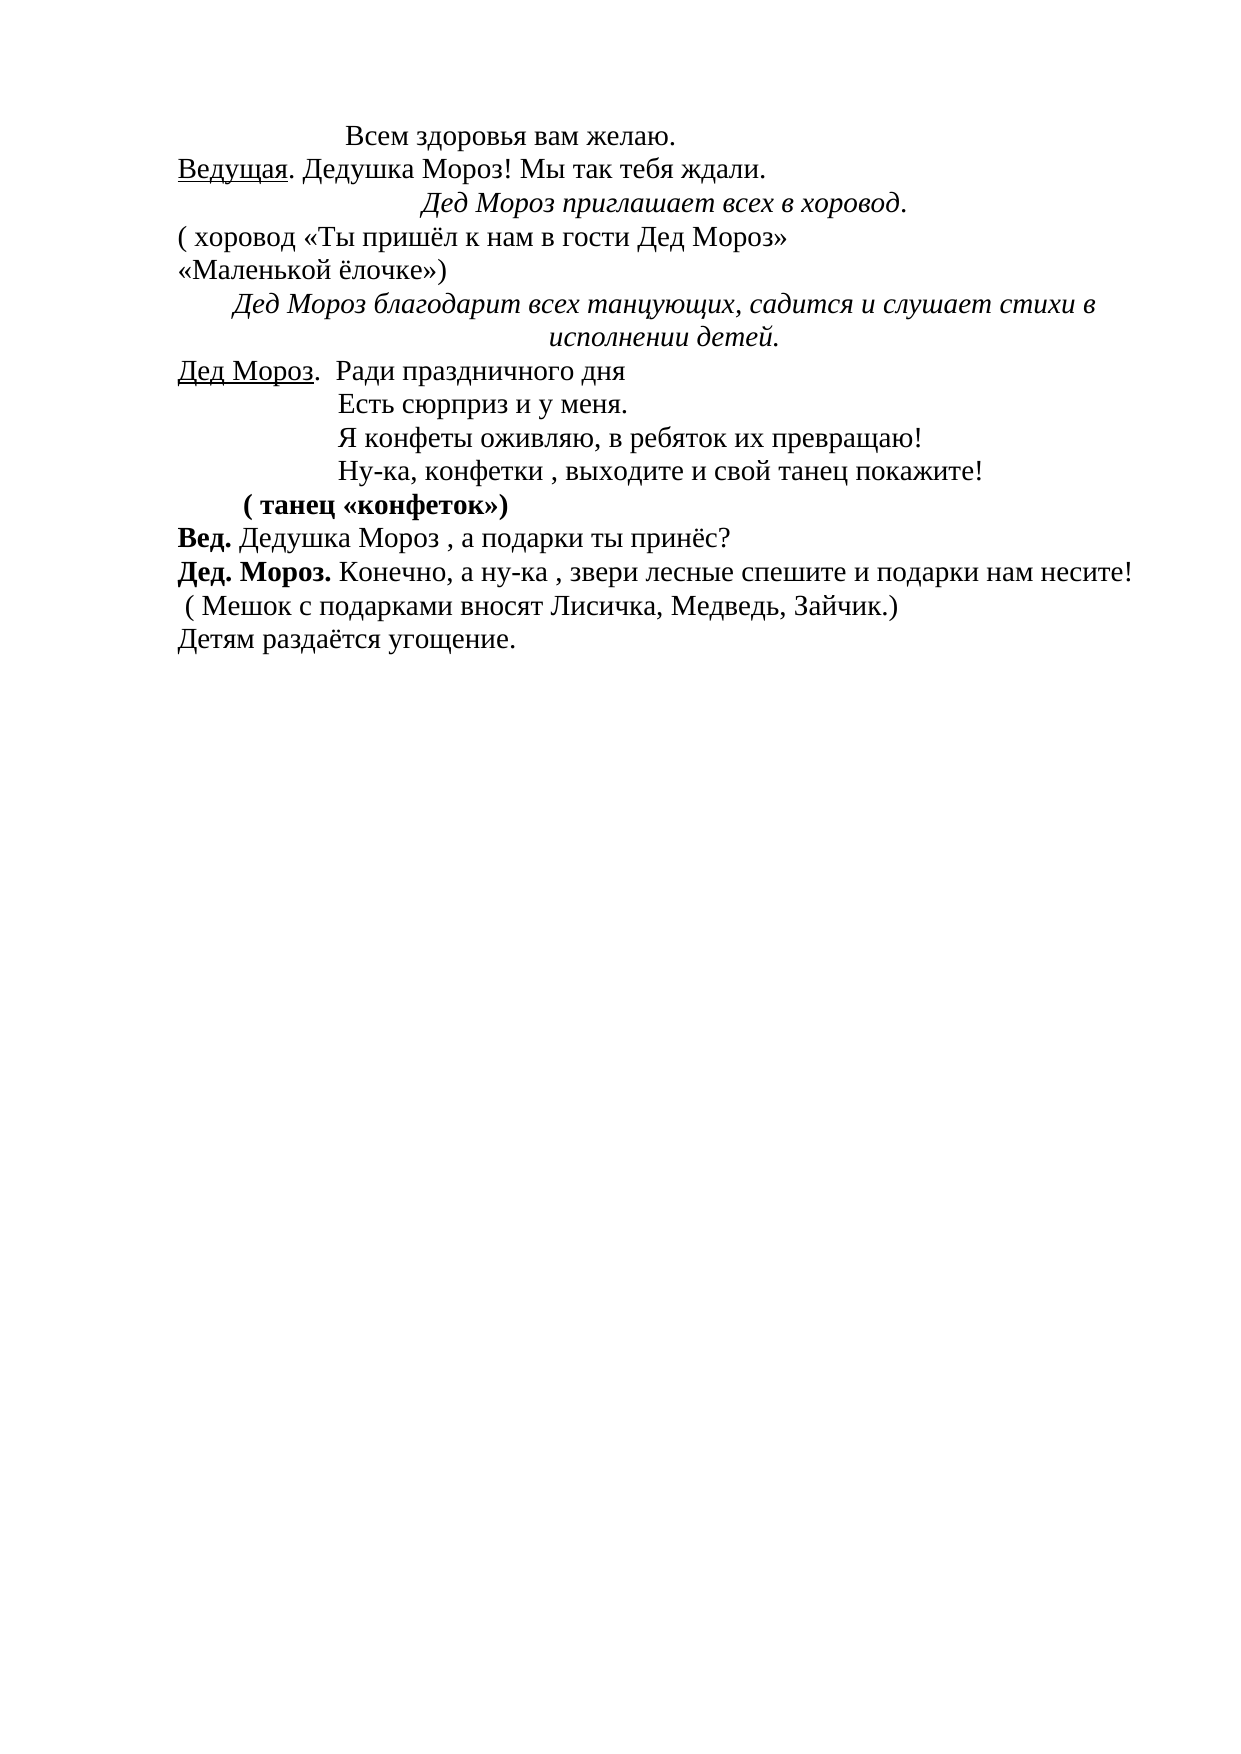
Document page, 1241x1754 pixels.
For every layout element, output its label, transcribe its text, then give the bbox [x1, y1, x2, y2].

text Вед. Дедушка Мороз , а подарки ты принёс? [177, 521, 1152, 554]
text Я конфеты оживляю, в ребяток их превращаю! [177, 420, 1152, 453]
text Дед Мороз приглашает всех в хоровод. [177, 185, 1152, 219]
text «Маленькой ёлочке») [177, 252, 1152, 286]
text Всем здоровья вам желаю. [177, 118, 1152, 152]
text Ну-ка, конфетки , выходите и свой танец покажите! [177, 453, 1152, 487]
text Дед. Мороз. Конечно, а ну-ка , звери лесные спешите и подарки нам несите! [177, 554, 1152, 588]
text Ведущая. Дедушка Мороз! Мы так тебя ждали. [177, 152, 1152, 185]
text Дед Мороз благодарит всех танцующих, садится и слушает стихи в исполнении детей. [177, 286, 1152, 353]
text ( танец «конфеток») [177, 487, 1152, 521]
text Детям раздаётся угощение. [177, 621, 1152, 655]
text ( Мешок с подарками вносят Лисичка, Медведь, Зайчик.) [177, 588, 1152, 621]
text Есть сюрприз и у меня. [177, 386, 1152, 420]
text Дед Мороз. Ради праздничного дня [177, 353, 1152, 386]
text ( хоровод «Ты пришёл к нам в гости Дед Мороз» [177, 219, 1152, 252]
